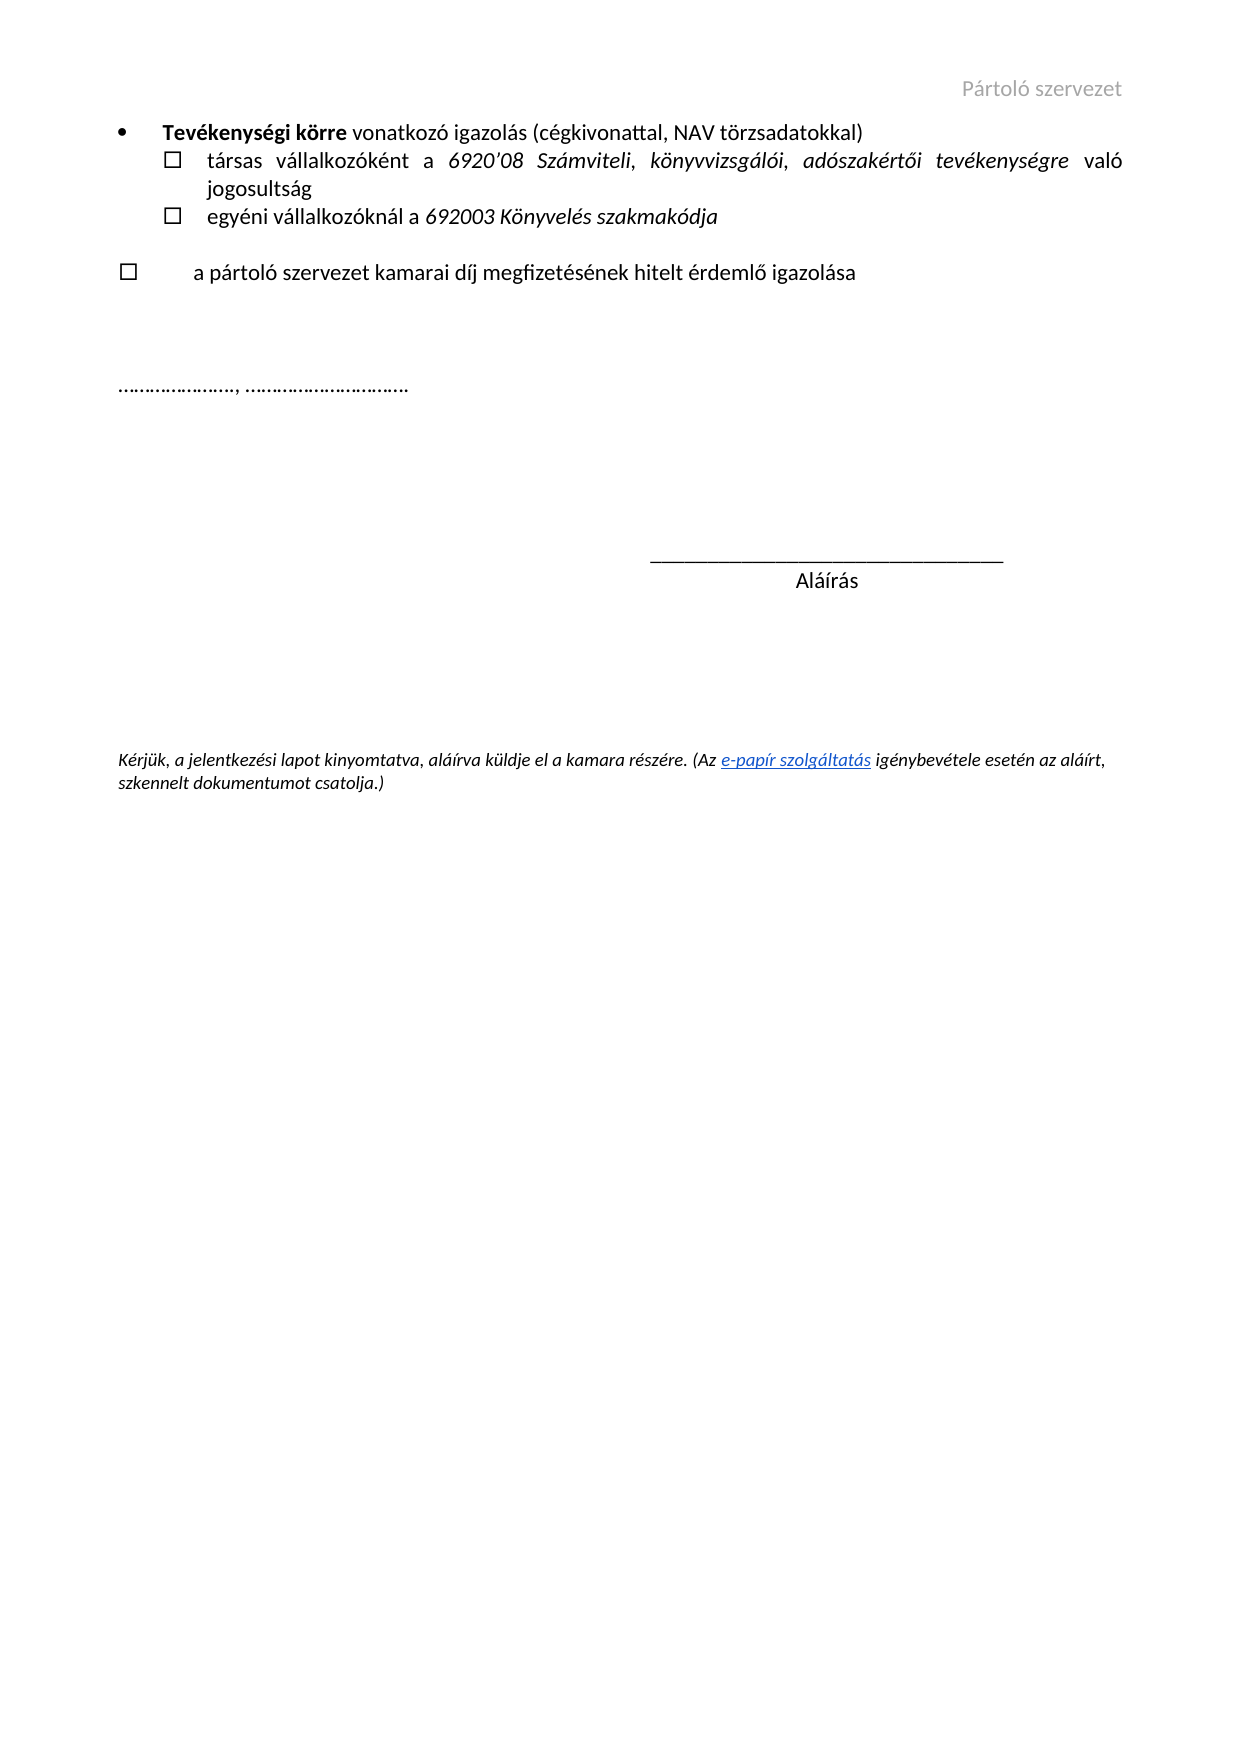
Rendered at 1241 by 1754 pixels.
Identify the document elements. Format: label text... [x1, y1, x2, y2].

text Aláírás [118, 566, 1122, 594]
text Kérjük, a jelentkezési lapot kinyomtatva, aláírva küldje el a kamara részére. (Az e-papír szolgáltatás igénybevétele esetén az aláírt, szkennelt dokumentumot csatolja.) [118, 749, 1122, 794]
text társas vállalkozóként a 6920’08 Számviteli, könyvvizsgálói, adószakértői tevékenységre való jogosultság [162, 146, 1123, 202]
text a pártoló szervezet kamarai díj megfizetésének hitelt érdemlő igazolása [118, 258, 1122, 286]
list Tevékenységi körre vonatkozó igazolás (cégkivonattal, NAV törzsadatokkal) [118, 118, 1123, 146]
text _______________________________ [118, 538, 1122, 566]
text …………………., …………………………. [118, 370, 1122, 398]
text egyéni vállalkozóknál a 692003 Könyvelés szakmakódja [162, 202, 1123, 230]
